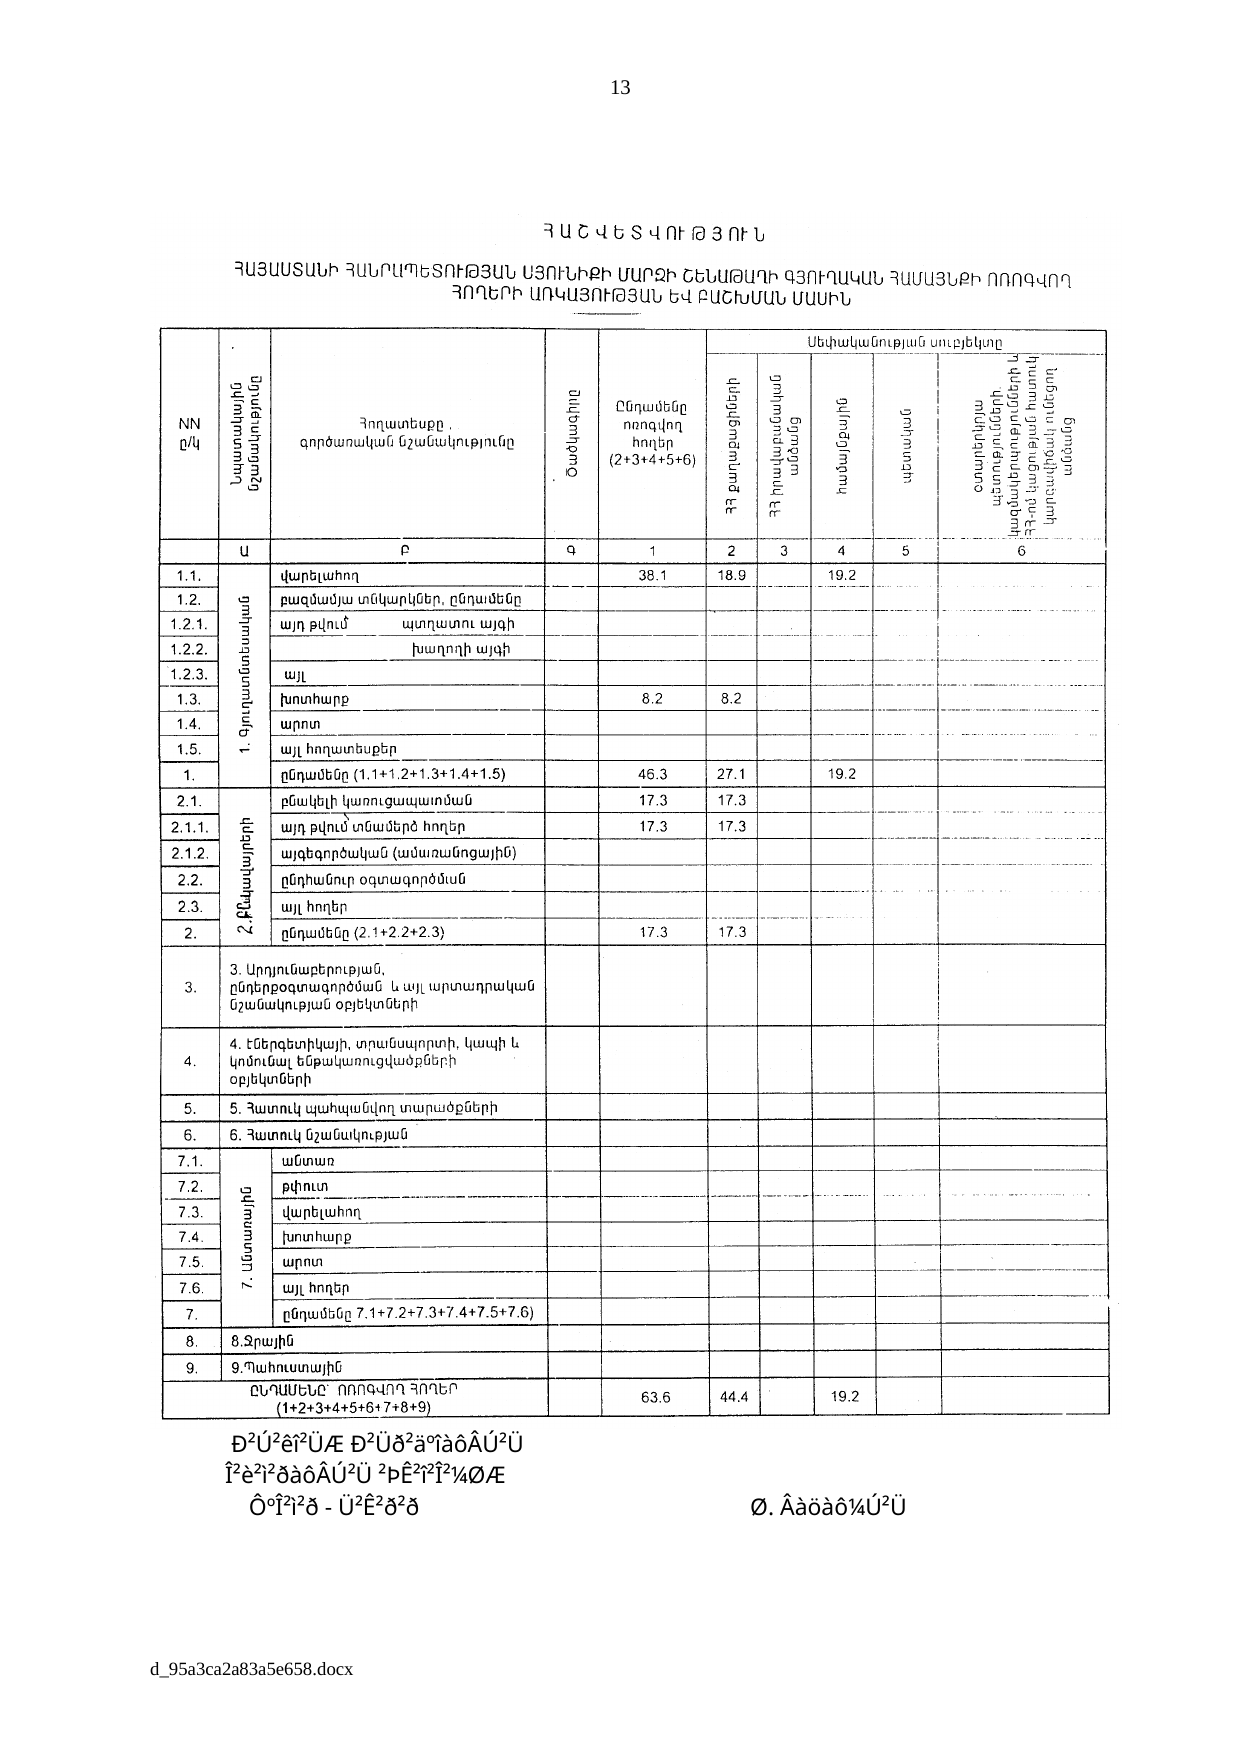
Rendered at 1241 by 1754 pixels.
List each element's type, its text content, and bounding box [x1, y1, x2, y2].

picture [150, 212, 1122, 1429]
text ÔºÎ²ì²ð - Ü²Ê²ð²ð Ø. Âàöàô¼Ú²Ü [150, 1491, 1090, 1522]
text Ð²Ú²êî²ÜÆ Ð²Üð²äºîàôÂÚ²Ü [150, 1429, 1090, 1459]
text Î²è²ì²ðàôÂÚ²Ü ²ÞÊ²î²Î²¼ØÆ [150, 1459, 1090, 1491]
